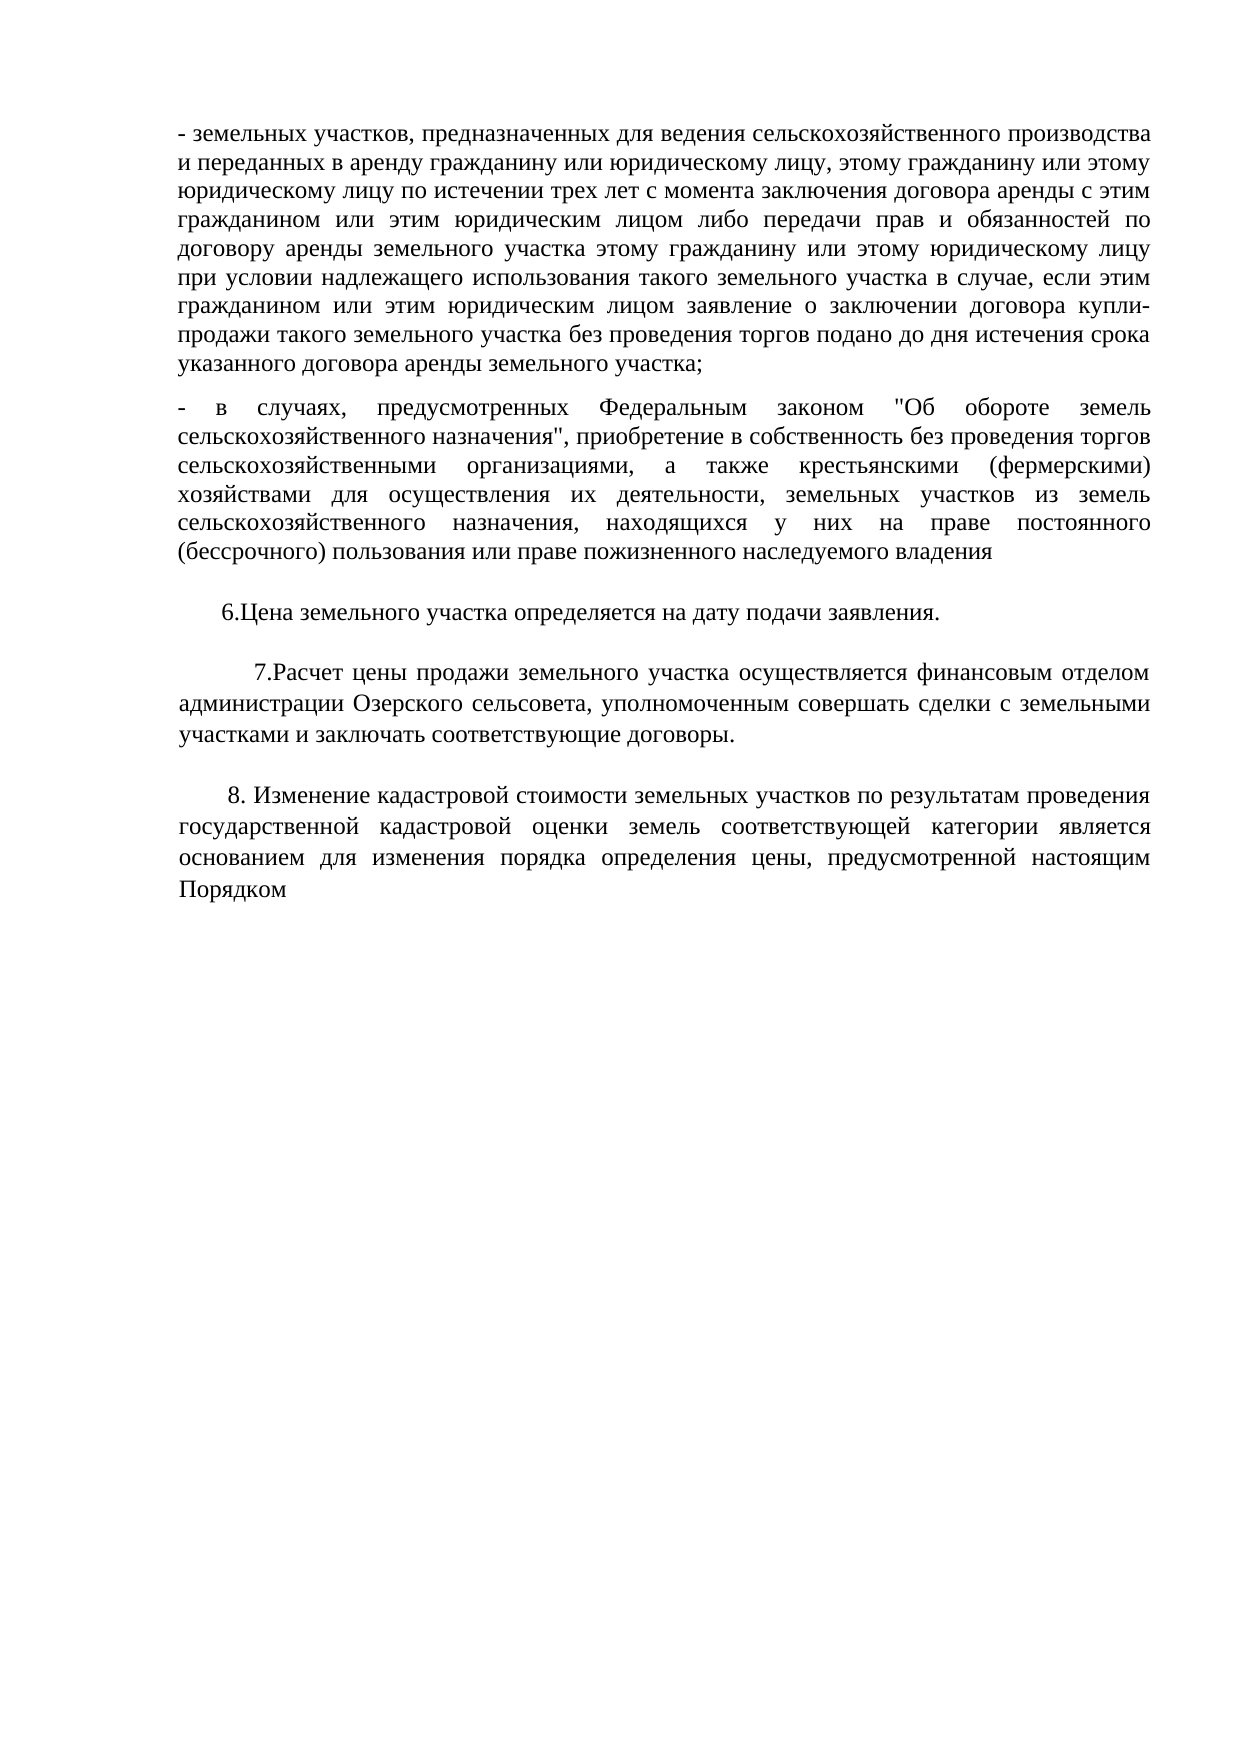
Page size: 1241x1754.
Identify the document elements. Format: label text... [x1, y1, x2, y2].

text - земельных участков, предназначенных для ведения сельскохозяйственного производства и переданных в аренду гражданину или юридическому лицу, этому гражданину или этому юридическому лицу по истечении трех лет с момента заключения договора аренды с этим гражданином или этим юридическим лицом либо передачи прав и обязанностей по договору аренды земельного участка этому гражданину или этому юридическому лицу при условии надлежащего использования такого земельного участка в случае, если этим гражданином или этим юридическим лицом заявление о заключении договора купли-продажи такого земельного участка без проведения торгов подано до дня истечения срока указанного договора аренды земельного участка; [177, 118, 1152, 377]
text 6.Цена земельного участка определяется на дату подачи заявления. [177, 594, 1152, 625]
text - в случаях, предусмотренных Федеральным законом "Об обороте земель сельскохозяйственного назначения", приобретение в собственность без проведения торгов сельскохозяйственными организациями, а также крестьянскими (фермерскими) хозяйствами для осуществления их деятельности, земельных участков из земель сельскохозяйственного назначения, находящихся у них на праве постоянного (бессрочного) пользования или праве пожизненного наследуемого владения [177, 392, 1152, 565]
text 8. Изменение кадастровой стоимости земельных участков по результатам проведения государственной кадастровой оценки земель соответствующей категории является основанием для изменения порядка определения цены, предусмотренной настоящим Порядком [179, 777, 1152, 902]
text 7.Расчет цены продажи земельного участка осуществляется финансовым отделом администрации Озерского сельсовета, уполномоченным совершать сделки с земельными участками и заключать соответствующие договоры. [179, 654, 1152, 748]
